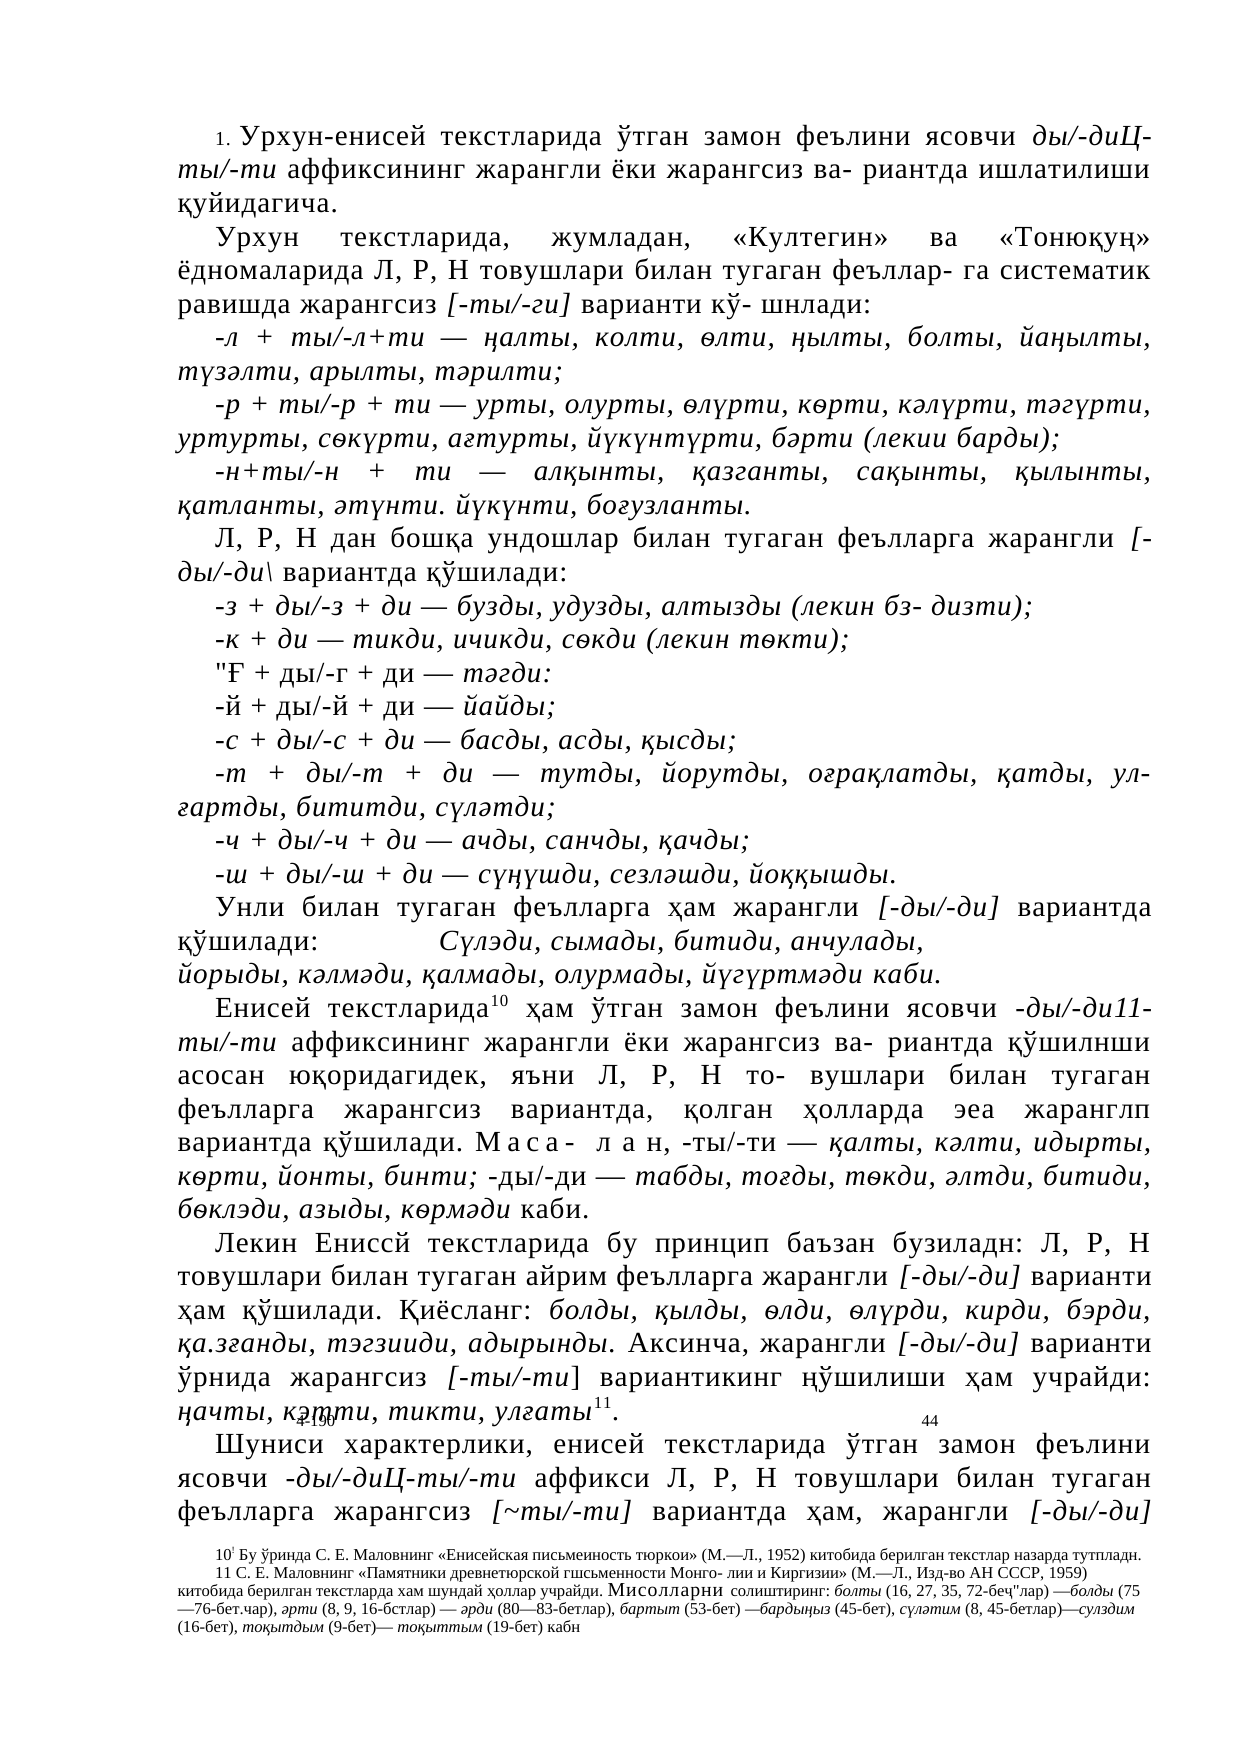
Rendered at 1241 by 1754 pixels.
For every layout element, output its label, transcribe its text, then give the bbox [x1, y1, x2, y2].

text -з + ды/-з + ди — бузды, удузды, алтызды (лекин бз- дизти); [177, 588, 1152, 621]
text "Ғ + ды/-г + ди — тәгди: [177, 655, 1152, 688]
text Л, Р, Н дан бошқа ундошлар билан тугаган феълларга жарангли [-ды/-ди\ вариантда қўшилади: [177, 521, 1152, 588]
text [177, 1426, 1152, 1527]
text -й + ды/-й + ди — йайды; [177, 688, 1152, 722]
text -ш + ды/-ш + ди — сүңүшди, сезләшди, йоққышды. [177, 856, 1152, 889]
text -т + ды/-т + ди — тутды, йорутды, оғрақлатды, қатды, ул- ғартды, бититди, сүләтди; [177, 755, 1152, 822]
text Лекин Ениссй текстларида бу принцип баъзан бузиладн: Л, Р, Н товушлари билан тугаган айрим феълларга жарангли [-ды/-ди] варианти ҳам қўшилади. Қиёсланг: болды, қылды, ѳлди, ѳлүрди, кирди, бэрди, қа.зғанды, тэгзииди, адырынды. Аксинча, жарангли [-ды/-ди] варианти ўрнида жарангсиз [-ты/-ти] вариантикинг ңўшилиши ҳам учрайди: ңачты, кэтти, тикти, улғаты. [177, 1225, 1152, 1426]
text йорыды, кәлмәди, қалмады, олурмады, йүгүртмәди каби. [177, 957, 1152, 990]
text Енисей текстларида ҳам ўтган замон феълини ясовчи -ды/-ди11-ты/-ти аффиксининг жарангли ёки жарангсиз ва- риантда қўшилнши асосан юқоридагидек, яъни Л, Р, Н то- вушлари билан тугаган феълларга жарангсиз вариантда, қолган ҳолларда эеа жаранглп вариантда қўшилади. Маса- л а н, -ты/-ти — қалты, кәлти, идырты, кѳрти, йонты, бинти; -ды/-ди — табды, тоғды, тѳкди, әлтди, битиди, бѳклэди, азыды, кѳрмәди каби. [177, 990, 1152, 1225]
list Урхун-енисей текстларида ўтган замон феълини ясовчи ды/-диЦ-ты/-ти аффиксининг жарангли ёки жарангсиз ва- риантда ишлатилиши қуйидагича. [177, 118, 1152, 219]
text Урхун текстларида, жумладан, «Култегин» ва «Тонюқуң» ёдномаларида Л, Р, Н товушлари билан тугаган феъллар- га систематик равишда жарангсиз [-ты/-ги] варианти кў- шнлади: [177, 219, 1152, 319]
text -с + ды/-с + ди — басды, асды, қысды; [177, 722, 1152, 755]
text -н+ты/-н + ти — алқынты, қазганты, сақынты, қылынты, қатланты, әтүнти. йүкүнти, боғузланты. [177, 453, 1152, 521]
text -к + ди — тикди, ичикди, сѳкди (лекин тѳкти); [177, 621, 1152, 655]
text Унли билан тугаган феълларга ҳам жарангли [-ды/-ди] вариантда қўшилади: Сүлэди, сымады, битиди, анчулады, [177, 889, 1152, 957]
text -л + ты/-л+ти — ңалты, колти, ѳлти, ңылты, болты, йаңылты, түзәлти, арылты, тәрилти; [177, 319, 1152, 386]
text -р + ты/-р + ти — урты, олурты, ѳлүрти, кѳрти, кәлүрти, тәгүрти, уртурты, сѳкүрти, ағтурты, йүкүнтүрти, бәрти (лекии барды); [177, 386, 1152, 453]
text -ч + ды/-ч + ди — ачды, санчды, қачды; [177, 822, 1152, 856]
